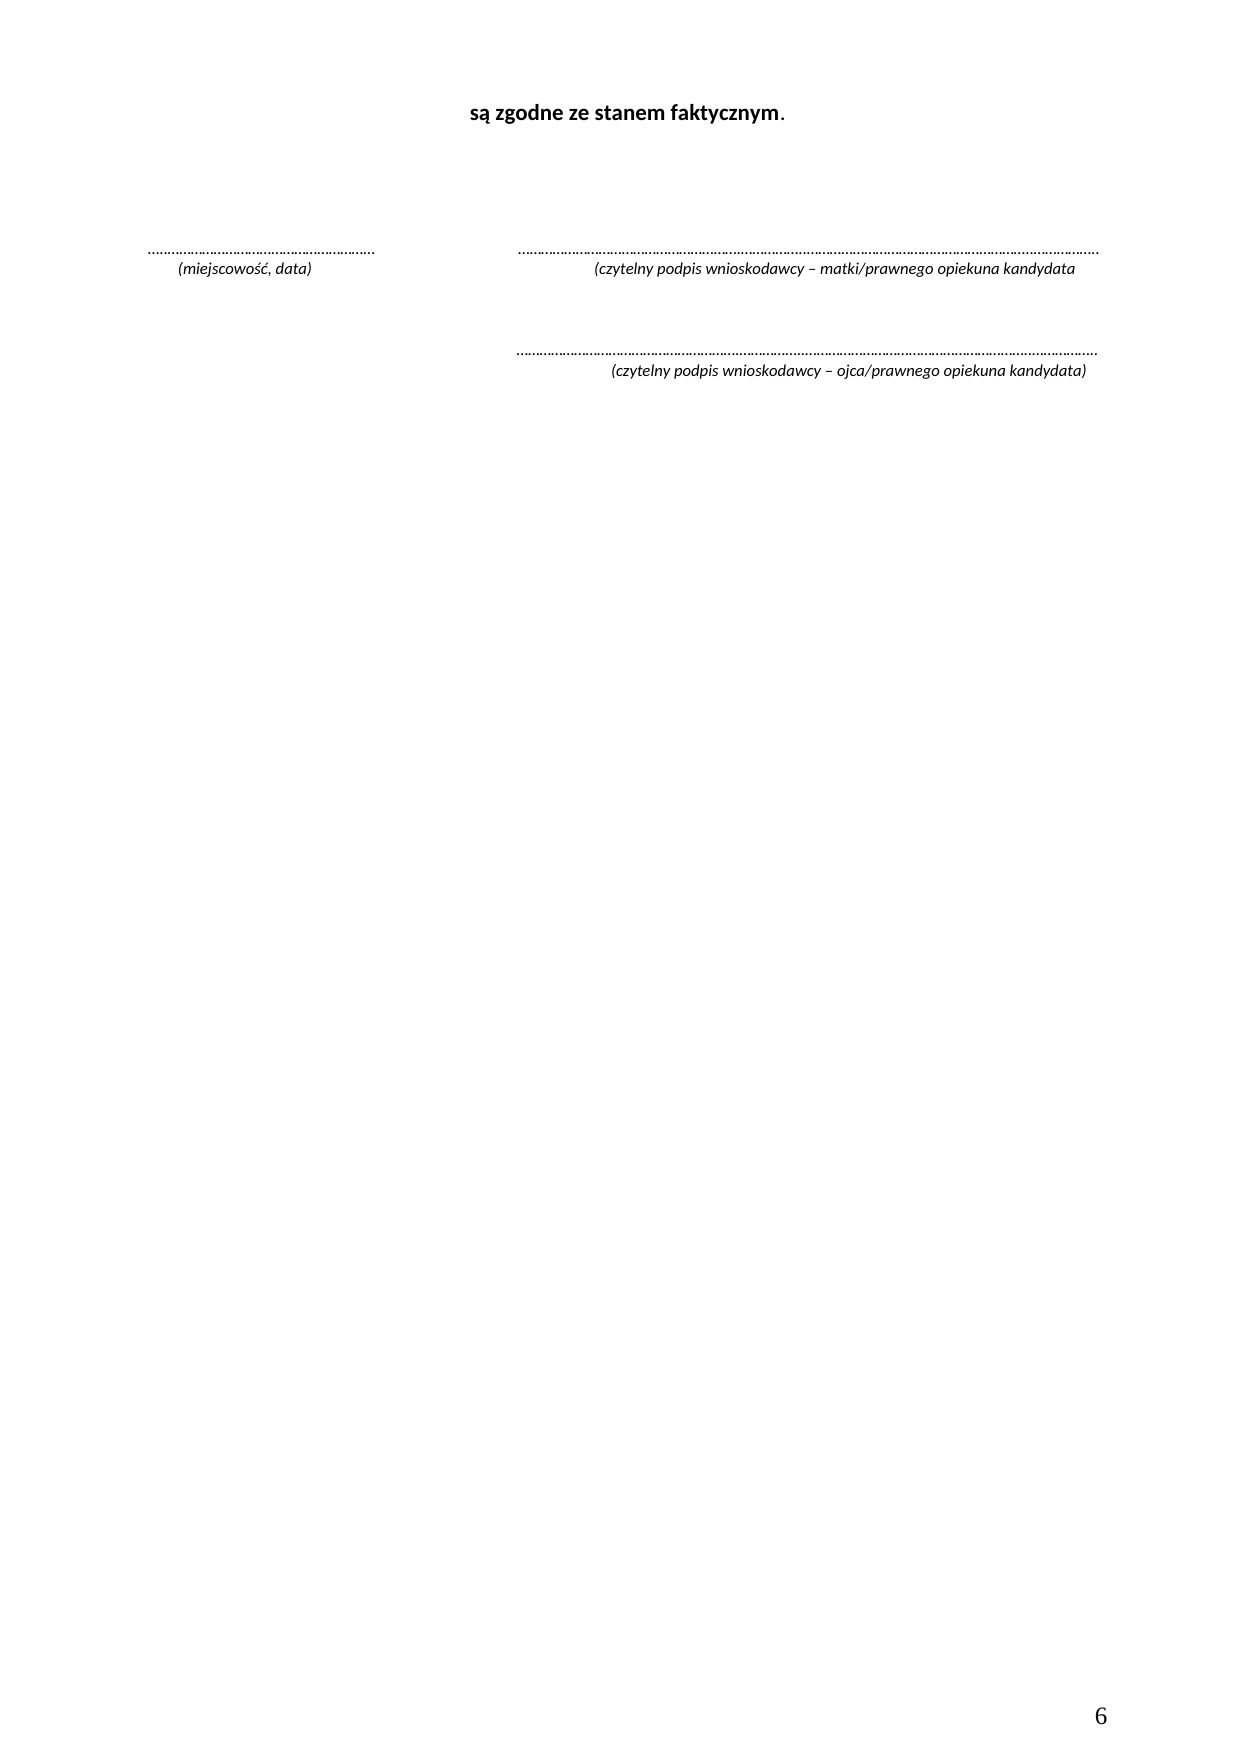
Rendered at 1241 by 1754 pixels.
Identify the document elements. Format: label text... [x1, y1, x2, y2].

text (miejscowość, data) (czytelny podpis wnioskodawcy – matki/prawnego opiekuna kandydata [148, 258, 1107, 278]
text (czytelny podpis wnioskodawcy – ojca/prawnego opiekuna kandydata) [148, 360, 1107, 380]
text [148, 98, 1107, 126]
text ………………………………………………….……………..…………………………………………………..…………….. [443, 339, 1107, 360]
text …..……………………………………………… ………………………………………………….……………..…………………………………………………..…………….. [148, 238, 1107, 258]
